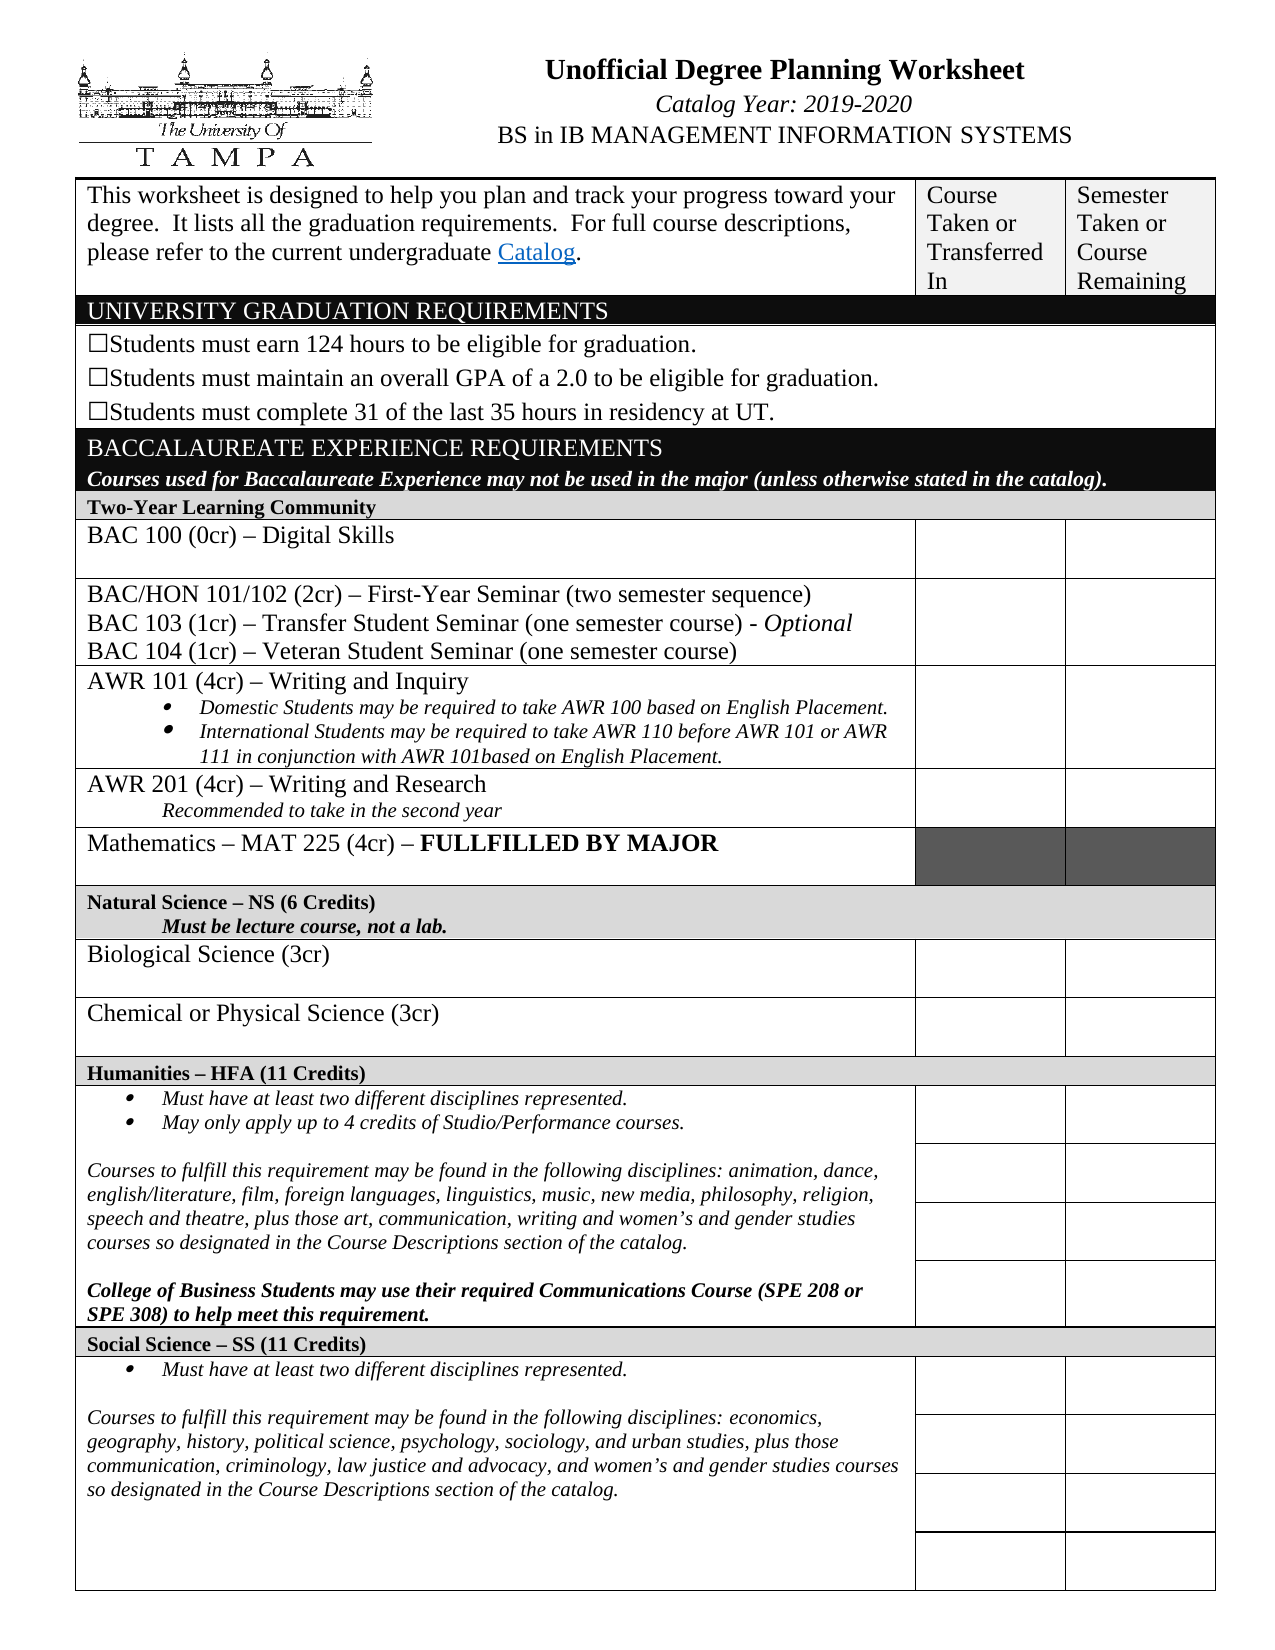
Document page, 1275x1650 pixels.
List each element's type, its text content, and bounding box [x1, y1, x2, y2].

table_cell AWR 101 (4cr) – Writing and Inquiry Domestic Students may be required to take AWR 100 based on English Placement. International Students may be required to take AWR 110 before AWR 101 or AWR 111 in conjunction with AWR 101based on English Placement. [76, 666, 915, 768]
table_cell [916, 828, 1065, 885]
table_cell [916, 940, 1065, 997]
table_cell [916, 1203, 1065, 1260]
table_cell [1066, 1415, 1215, 1473]
table_cell UNIVERSITY GRADUATION REQUIREMENTS [76, 296, 1215, 324]
table_cell Must have at least two different disciplines represented. May only apply up to 4 credits of Studio/Performance courses. Courses to fulfill this requirement may be found in the following disciplines: animation, dance, english/literature, film, foreign languages, linguistics, music, new media, philosophy, religion, speech and theatre, plus those art, communication, writing and women’s and gender studies courses so designated in the Course Descriptions section of the catalog. College of Business Students may use their required Communications Course (SPE 208 or SPE 308) to help meet this requirement. [76, 1086, 915, 1326]
table_header Semester Taken or Course Remaining [1066, 180, 1215, 295]
table_cell [916, 1086, 1065, 1143]
table_cell [1066, 828, 1215, 885]
table_cell Mathematics – MAT 225 (4cr) – FULLFILLED BY MAJOR [76, 828, 915, 885]
table_cell [1066, 998, 1215, 1056]
table_cell [916, 1261, 1065, 1326]
table_cell [916, 1533, 1065, 1590]
table_cell [1066, 1474, 1215, 1531]
table_cell Natural Science – NS (6 Credits) Must be lecture course, not a lab. [76, 886, 1215, 938]
table_cell Chemical or Physical Science (3cr) [76, 998, 915, 1056]
table_cell [916, 1415, 1065, 1473]
table_header Course Taken or Transferred In [916, 180, 1065, 295]
table_header This worksheet is designed to help you plan and track your progress toward your degree. It lists all the graduation requirements. For full course descriptions, please refer to the current undergraduate Catalog. [76, 180, 915, 295]
table_cell Must have at least two different disciplines represented. Courses to fulfill this requirement may be found in the following disciplines: economics, geography, history, political science, psychology, sociology, and urban studies, plus those communication, criminology, law justice and advocacy, and women’s and gender studies courses so designated in the Course Descriptions section of the catalog. [76, 1357, 915, 1590]
table_cell [916, 1474, 1065, 1531]
table_cell [1066, 1203, 1215, 1260]
table_cell BAC 100 (0cr) – Digital Skills [76, 520, 915, 578]
table_cell [1066, 1533, 1215, 1590]
table_cell Humanities – HFA (11 Credits) [76, 1057, 1215, 1085]
table_cell [1066, 940, 1215, 997]
table_cell [1066, 769, 1215, 827]
table_cell [916, 1144, 1065, 1202]
table_cell [916, 520, 1065, 578]
table_cell Students must earn 124 hours to be eligible for graduation. Students must maintain an overall GPA of a 2.0 to be eligible for graduation. Students must complete 31 of the last 35 hours in residency at UT. [76, 326, 1215, 428]
table_cell BACCALAUREATE EXPERIENCE REQUIREMENTS Courses used for Baccalaureate Experience may not be used in the major (unless otherwise stated in the catalog). [76, 429, 1215, 491]
table_cell [1066, 1144, 1215, 1202]
table_cell [916, 769, 1065, 827]
table_cell [1066, 1357, 1215, 1414]
table_cell [1066, 579, 1215, 665]
table_cell [916, 998, 1065, 1056]
table_cell Biological Science (3cr) [76, 940, 915, 997]
table_cell [1066, 520, 1215, 578]
table_cell [916, 666, 1065, 768]
table_cell [916, 1357, 1065, 1414]
table_cell [1066, 1086, 1215, 1143]
table_cell Social Science – SS (11 Credits) [76, 1328, 1215, 1356]
table_cell Two-Year Learning Community [76, 491, 1215, 519]
table_cell [916, 579, 1065, 665]
table_cell AWR 201 (4cr) – Writing and Research Recommended to take in the second year [76, 769, 915, 827]
table_cell [1066, 1261, 1215, 1326]
table_cell [1066, 666, 1215, 768]
table_cell BAC/HON 101/102 (2cr) – First-Year Seminar (two semester sequence) BAC 103 (1cr) – Transfer Student Seminar (one semester course) - Optional BAC 104 (1cr) – Veteran Student Seminar (one semester course) [76, 579, 915, 665]
